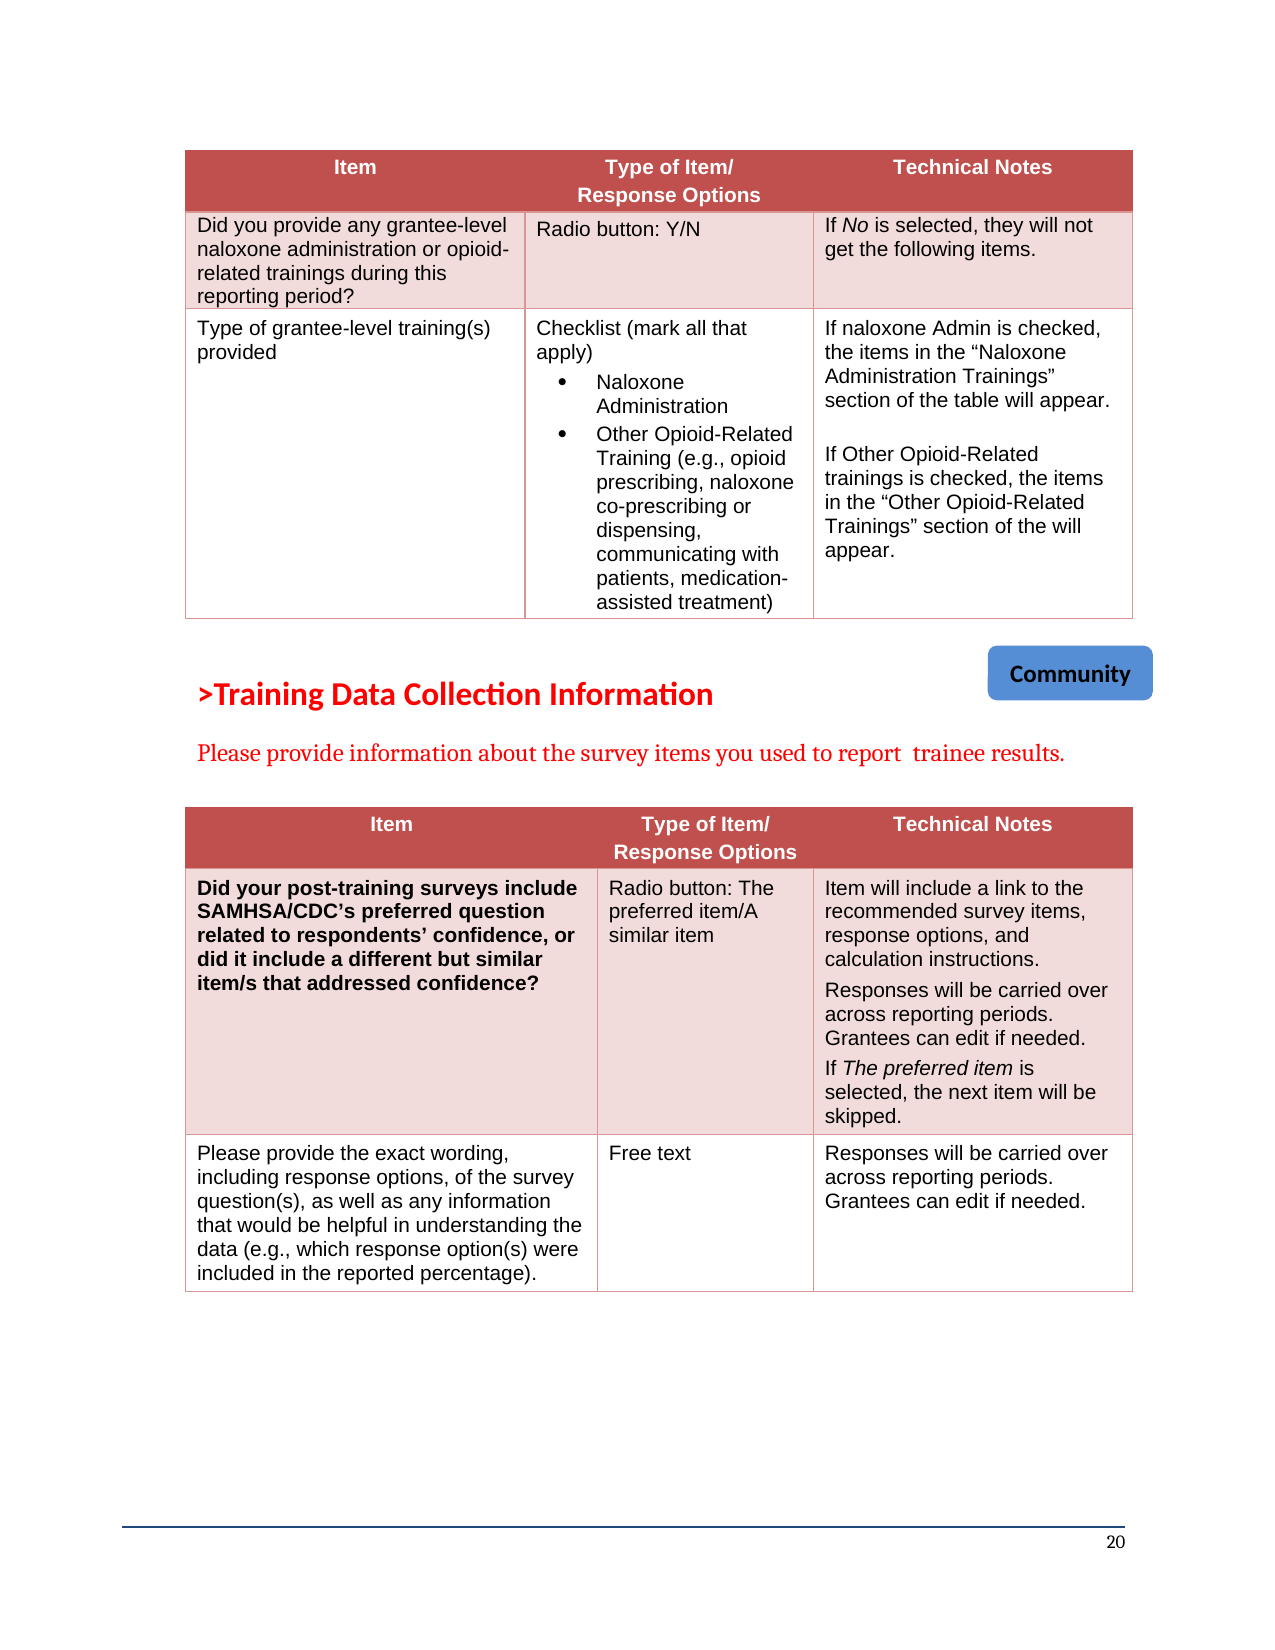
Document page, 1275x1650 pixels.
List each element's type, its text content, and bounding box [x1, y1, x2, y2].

table_header Item [186, 808, 597, 868]
table_header Technical Notes [814, 808, 1132, 868]
table_cell If No is selected, they will not get the following items. [814, 213, 1132, 308]
table_cell Did your post-training surveys include SAMHSA/CDC’s preferred question related to respondents’ confidence, or did it include a different but similar item/s that addressed confidence? [186, 869, 597, 1134]
table_header Type of Item/ Response Options [526, 151, 813, 211]
table_cell Did you provide any grantee-level naloxone administration or opioid-related trainings during this reporting period? [186, 213, 524, 308]
table_cell Item will include a link to the recommended survey items, response options, and calculation instructions. Responses will be carried over across reporting periods. Grantees can edit if needed. If The preferred item is selected, the next item will be skipped. [814, 869, 1132, 1134]
table_cell If naloxone Admin is checked, the items in the “Naloxone Administration Trainings” section of the table will appear. If Other Opioid-Related trainings is checked, the items in the “Other Opioid-Related Trainings” section of the will appear. [814, 309, 1132, 618]
table_cell Free text [598, 1135, 813, 1291]
table_cell Type of grantee-level training(s) provided [186, 309, 524, 618]
text Please provide information about the survey items you used to report trainee results. [197, 738, 1125, 767]
table_cell Radio button: Y/N [526, 213, 813, 308]
table_cell Responses will be carried over across reporting periods. Grantees can edit if needed. [814, 1135, 1132, 1291]
table_header Technical Notes [814, 151, 1132, 211]
table_cell Radio button: The preferred item/A similar item [598, 869, 813, 1134]
table_header Type of Item/ Response Options [598, 808, 813, 868]
table_cell Checklist (mark all that apply) Naloxone Administration Other Opioid-Related Training (e.g., opioid prescribing, naloxone co-prescribing or dispensing, communicating with patients, medication-assisted treatment) [526, 309, 813, 618]
subtitle >Training Data Collection Information [197, 673, 1125, 713]
table_header Item [186, 151, 524, 211]
